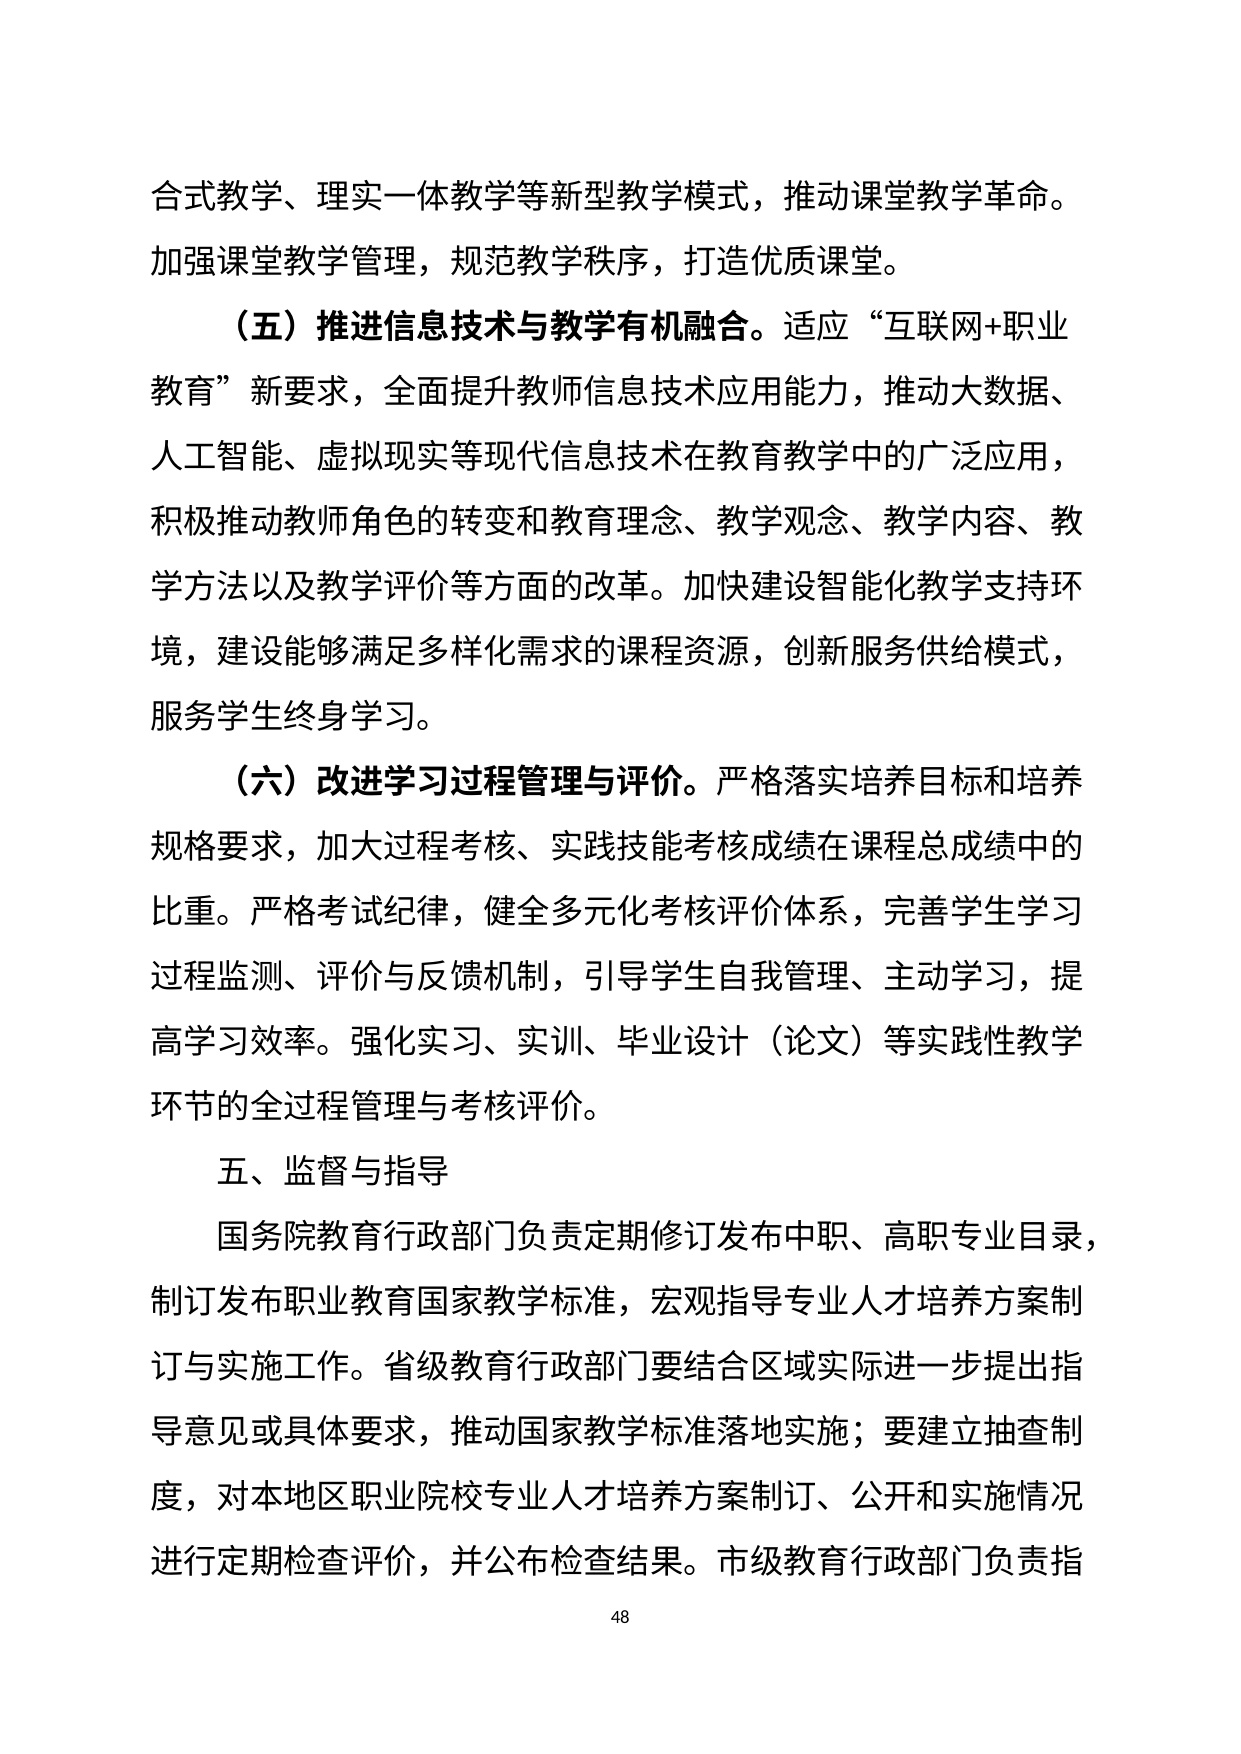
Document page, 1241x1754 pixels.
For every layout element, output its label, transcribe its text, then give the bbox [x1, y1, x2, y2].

text （五）推进信息技术与教学有机融合。适应“互联网+职业教育”新要求，全面提升教师信息技术应用能力，推动大数据、人工智能、虚拟现实等现代信息技术在教育教学中的广泛应用，积极推动教师角色的转变和教育理念、教学观念、教学内容、教学方法以及教学评价等方面的改革。加快建设智能化教学支持环境，建设能够满足多样化需求的课程资源，创新服务供给模式，服务学生终身学习。 [150, 292, 1090, 747]
text 五、监督与指导 [150, 1137, 1090, 1202]
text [150, 162, 1090, 292]
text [150, 1202, 1090, 1592]
text （六）改进学习过程管理与评价。严格落实培养目标和培养规格要求，加大过程考核、实践技能考核成绩在课程总成绩中的比重。严格考试纪律，健全多元化考核评价体系，完善学生学习过程监测、评价与反馈机制，引导学生自我管理、主动学习，提高学习效率。强化实习、实训、毕业设计（论文）等实践性教学环节的全过程管理与考核评价。 [150, 747, 1090, 1137]
